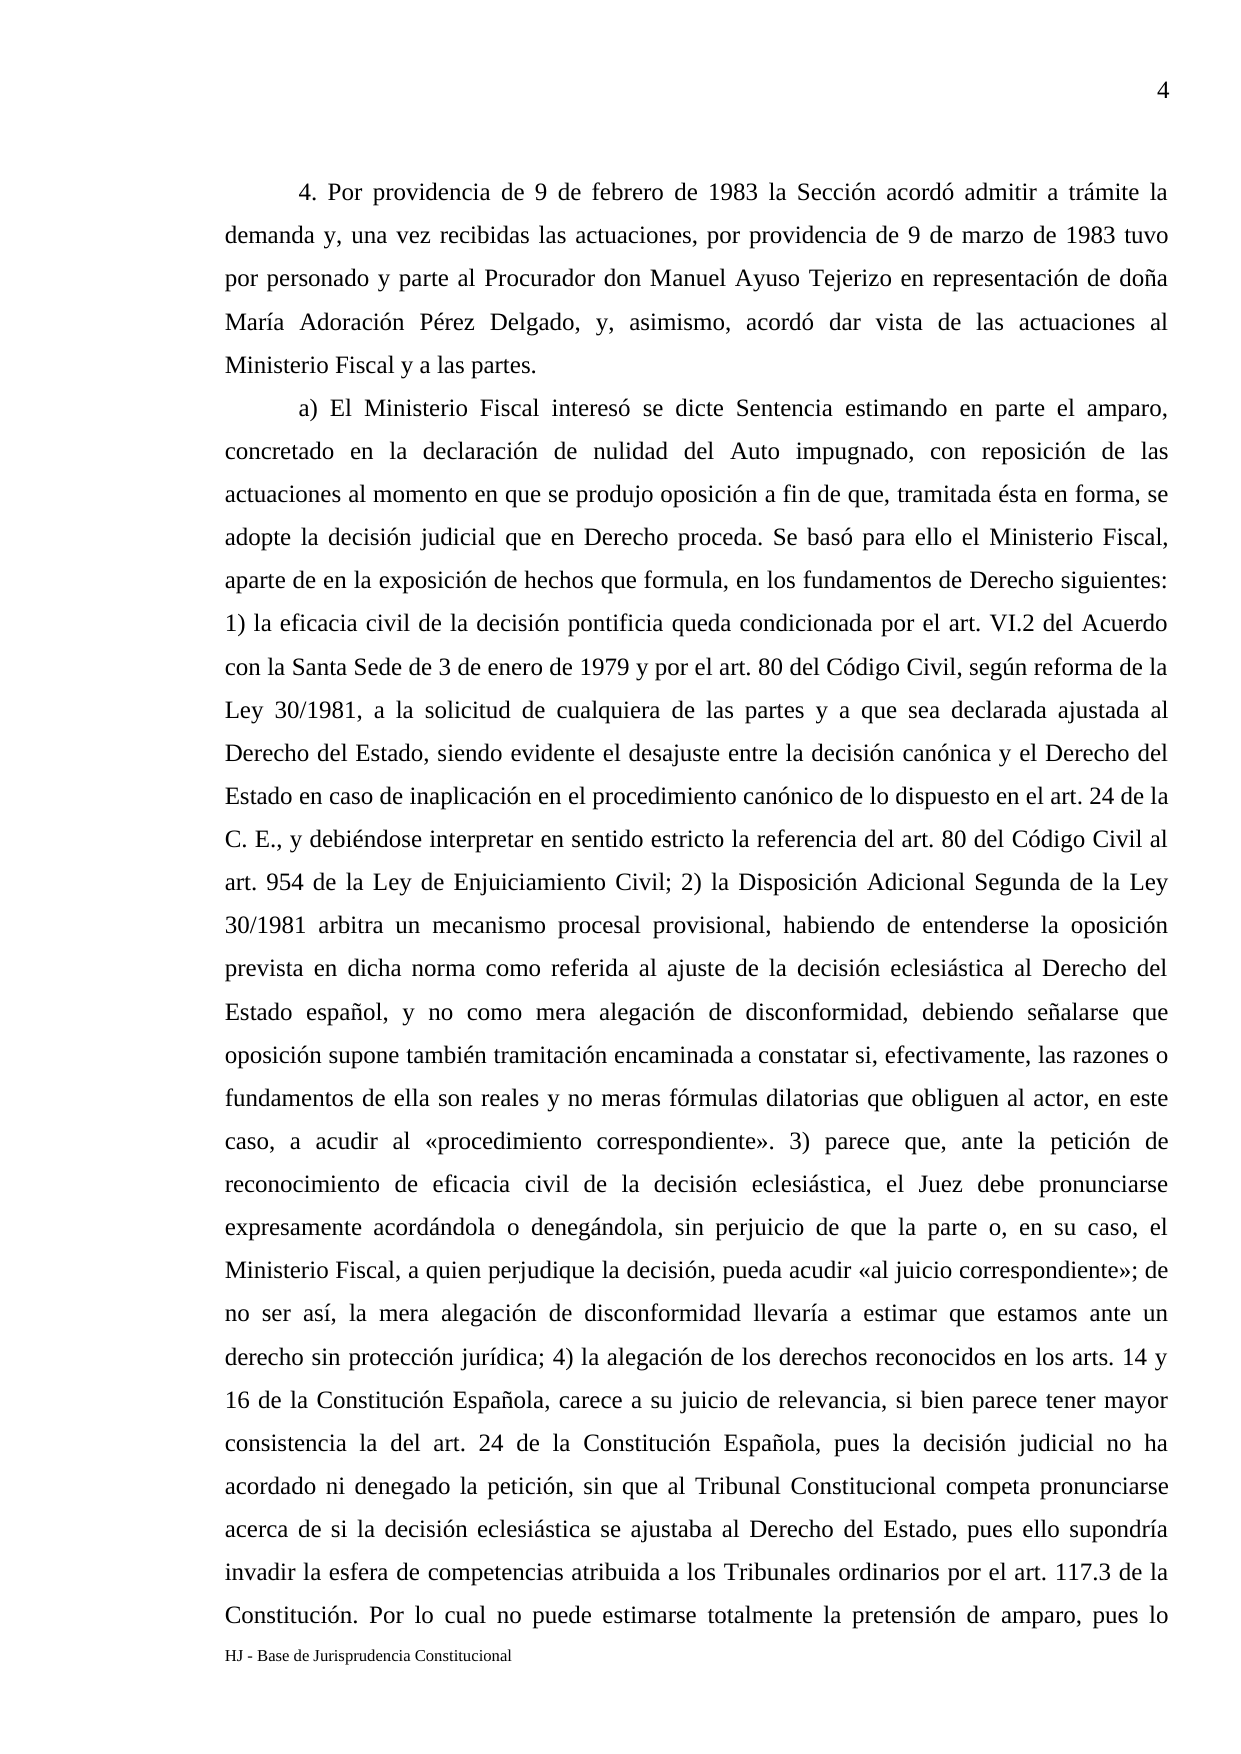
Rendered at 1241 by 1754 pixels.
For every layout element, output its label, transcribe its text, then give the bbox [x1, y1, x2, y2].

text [224, 393, 1169, 1629]
text 4. Por providencia de 9 de febrero de 1983 la Sección acordó admitir a trámite la demanda y, una vez recibidas las actuaciones, por providencia de 9 de marzo de 1983 tuvo por personado y parte al Procurador don Manuel Ayuso Tejerizo en representación de doña María Adoración Pérez Delgado, y, asimismo, acordó dar vista de las actuaciones al Ministerio Fiscal y a las partes. [224, 177, 1169, 378]
